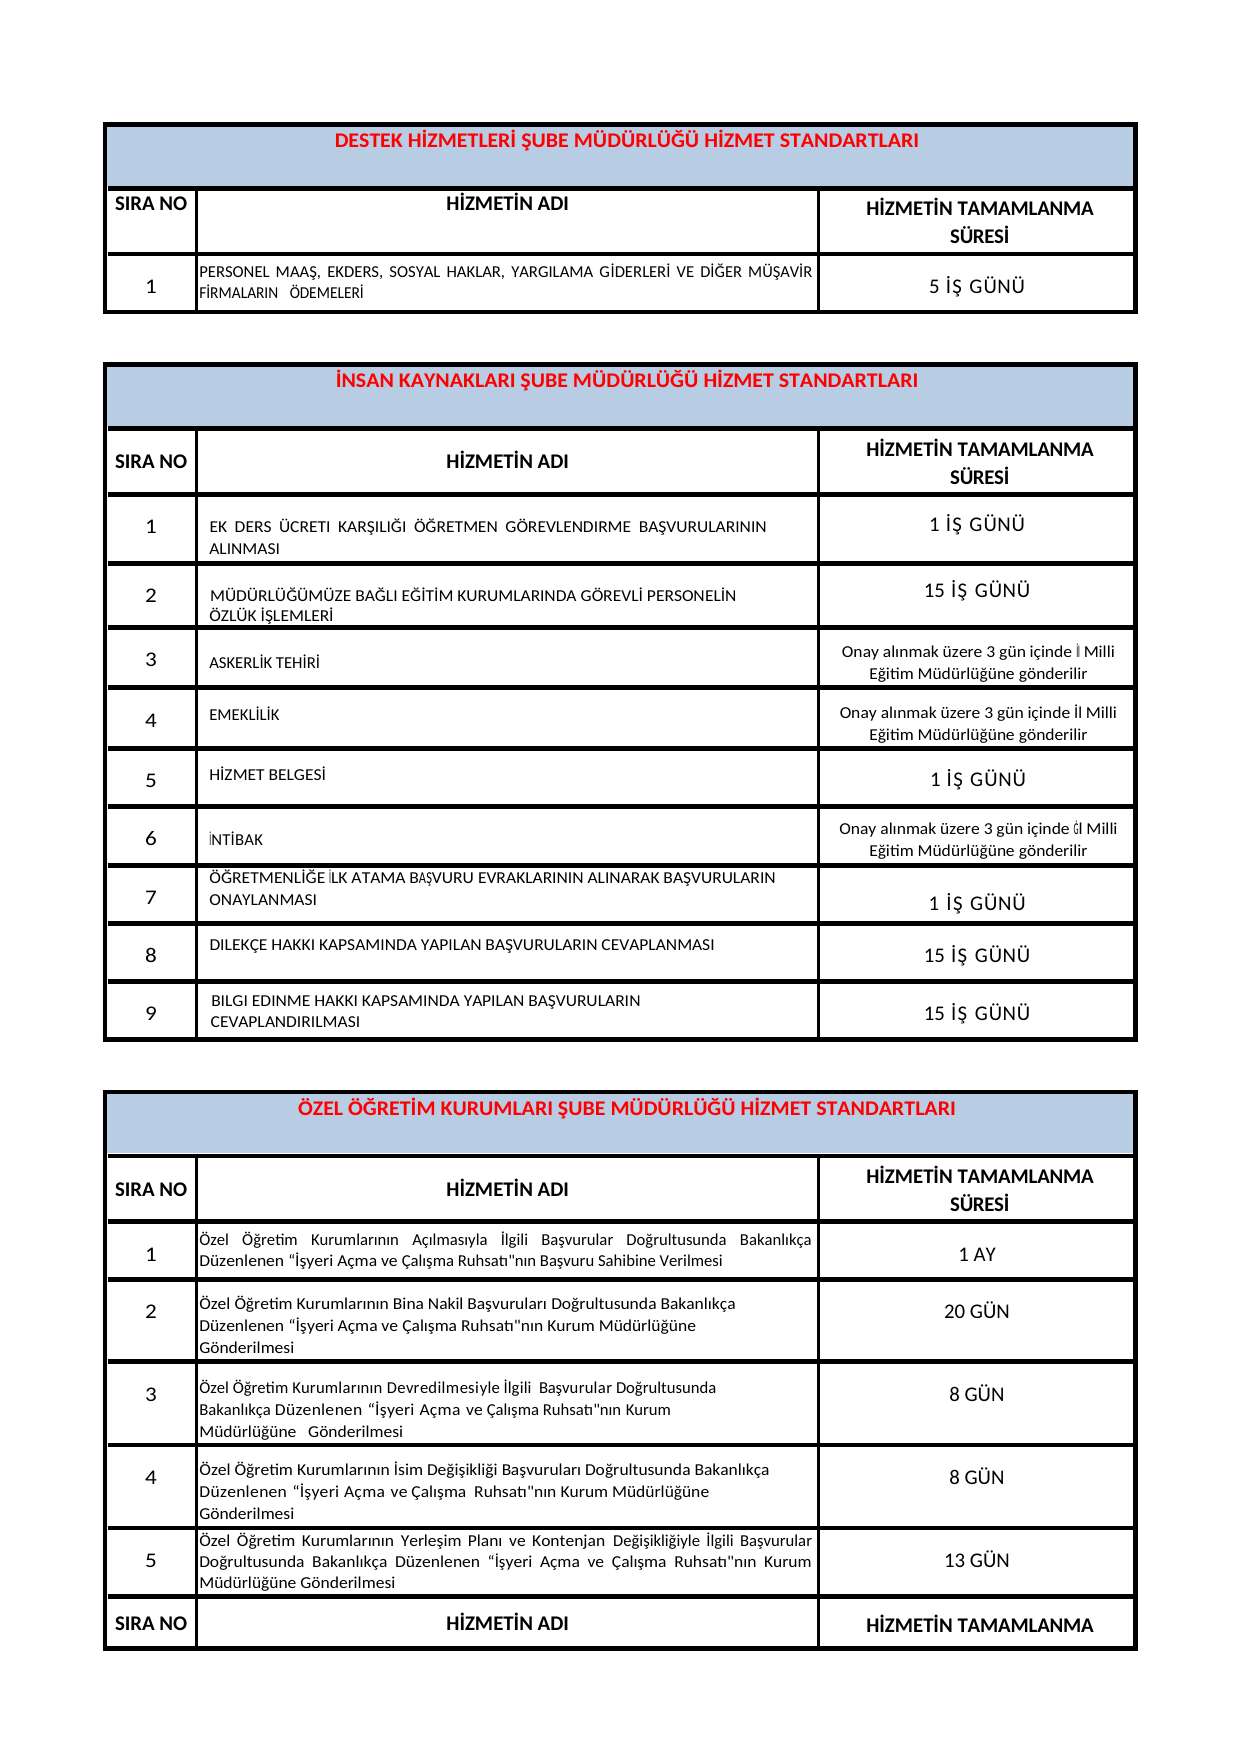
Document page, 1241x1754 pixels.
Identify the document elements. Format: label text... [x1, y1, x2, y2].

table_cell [820, 1599, 1133, 1646]
table_header ÖZEL ÖĞRETİM KURUMLARI ŞUBE MÜDÜRLÜĞÜ HİZMET STANDARTLARI [107, 1094, 1133, 1153]
table_cell HİZMETİN TAMAMLANMA SÜRESİ [820, 1158, 1133, 1219]
table_cell HİZMETİN ADI [198, 1158, 817, 1219]
table_cell 15 İŞ GÜNÜ [820, 984, 1133, 1037]
table_header İNSAN KAYNAKLARI ŞUBE MÜDÜRLÜĞÜ HİZMET STANDARTLARI [107, 367, 1133, 426]
table_cell 20 GÜN [820, 1282, 1133, 1359]
table_cell HİZMETİN TAMAMLANMA SÜRESİ [820, 431, 1133, 492]
table_cell 1 [107, 1220, 195, 1277]
table_cell Onay alınmak üzere 3 gün içinde İl Milli Eğitim Müdürlüğüne gönderilir [820, 630, 1133, 685]
table_cell SIRA NO [107, 427, 195, 492]
table_cell 3 [107, 1360, 195, 1443]
table_cell 7 [107, 864, 195, 921]
table_cell HİZMETİN ADI [198, 191, 817, 252]
table_cell Özel Öğretim Kurumlarının Açılmasıyla İlgili Başvurular Doğrultusunda Bakanlıkça Düzenlenen “İşyeri Açma ve Çalışma Ruhsatı"nın Başvuru Sahibine Verilmesi [198, 1224, 817, 1277]
table_cell EMEKLİLİK [198, 690, 817, 746]
table_cell HİZMETİN ADI [198, 1599, 817, 1646]
table_cell HİZMETİN TAMAMLANMA SÜRESİ [820, 191, 1133, 252]
table_cell 4 [107, 686, 195, 746]
table_cell Onay alınmak üzere 3 gün içinde İl Milli Eğitim Müdürlüğüne gönderilir [820, 690, 1133, 746]
table_cell 1 [107, 253, 195, 309]
table_cell 3 [107, 626, 195, 685]
table_cell 15 İŞ GÜNÜ [820, 566, 1133, 625]
table_cell HİZMETİN ADI [198, 431, 817, 492]
table_cell 2 [107, 1278, 195, 1359]
table_cell EK DERS ÜCRETI KARŞILIĞI ÖĞRETMEN GÖREVLENDIRME BAŞVURULARININ ALINMASI [198, 497, 817, 561]
table_cell 15 İŞ GÜNÜ [820, 926, 1133, 979]
table_cell 6 [107, 805, 195, 863]
table_cell Özel Öğretim Kurumlarının Yerleşim Planı ve Kontenjan Değişikliğiyle İlgili Başvurular Doğrultusunda Bakanlıkça Düzenlenen “İşyeri Açma ve Çalışma Ruhsatı"nın Kurum Müdürlüğüne Gönderilmesi [198, 1530, 817, 1594]
table_cell 5 İŞ GÜNÜ [820, 256, 1133, 309]
table_header DESTEK HİZMETLERİ ŞUBE MÜDÜRLÜĞÜ HİZMET STANDARTLARI [107, 127, 1133, 186]
table_cell 8 GÜN [820, 1447, 1133, 1526]
table_cell 1 [107, 493, 195, 561]
table_cell SIRA NO [107, 187, 195, 252]
table_cell 5 [107, 747, 195, 804]
table_cell PERSONEL MAAŞ, EKDERS, SOSYAL HAKLAR, YARGILAMA GİDERLERİ VE DİĞER MÜŞAVİR FİRMALARIN ÖDEMELERİ [198, 256, 817, 309]
table_cell Özel Öğretim Kurumlarının İsim Değişikliği Başvuruları Doğrultusunda Bakanlıkça Düzenlenen “İşyeri Açma ve Çalışma Ruhsatı"nın Kurum Müdürlüğüne Gönderilmesi [198, 1447, 817, 1526]
table_cell 1 İŞ GÜNÜ [820, 751, 1133, 804]
table_cell Özel Öğretim Kurumlarının Devredilmesiyle İlgili Başvurular Doğrultusunda Bakanlıkça Düzenlenen “İşyeri Açma ve Çalışma Ruhsatı"nın Kurum Müdürlüğüne Gönderilmesi [198, 1364, 817, 1443]
table_cell 1 İŞ GÜNÜ [820, 868, 1133, 921]
table_cell 5 [107, 1527, 195, 1594]
table_cell BILGI EDINME HAKKI KAPSAMINDA YAPILAN BAŞVURULARIN CEVAPLANDIRILMASI [198, 984, 817, 1037]
table_cell İNTİBAK [198, 809, 817, 863]
table_cell DILEKÇE HAKKI KAPSAMINDA YAPILAN BAŞVURULARIN CEVAPLANMASI [198, 926, 817, 979]
table_cell MÜDÜRLÜĞÜMÜZE BAĞLI EĞİTİM KURUMLARINDA GÖREVLİ PERSONELİN ÖZLÜK İŞLEMLERİ [198, 566, 817, 625]
table_cell 8 [107, 922, 195, 979]
table_cell Onay alınmak üzere 3 gün içinde Ġl Milli Eğitim Müdürlüğüne gönderilir [820, 809, 1133, 863]
table_cell 4 [107, 1444, 195, 1526]
table_cell 8 GÜN [820, 1364, 1133, 1443]
table_cell 2 [107, 562, 195, 625]
table_cell HİZMET BELGESİ [198, 751, 817, 804]
table_cell ASKERLİK TEHİRİ [198, 630, 817, 685]
table_cell 9 [107, 980, 195, 1037]
table_cell 1 AY [820, 1224, 1133, 1277]
table_cell SIRA NO [107, 1155, 195, 1219]
table_cell 13 GÜN [820, 1530, 1133, 1594]
table_cell ÖĞRETMENLİĞE İLK ATAMA BAŞVURU EVRAKLARININ ALINARAK BAŞVURULARIN ONAYLANMASI [198, 868, 817, 921]
table_cell 1 İŞ GÜNÜ [820, 497, 1133, 561]
table_cell Özel Öğretim Kurumlarının Bina Nakil Başvuruları Doğrultusunda Bakanlıkça Düzenlenen “İşyeri Açma ve Çalışma Ruhsatı"nın Kurum Müdürlüğüne Gönderilmesi [198, 1282, 817, 1359]
table_cell SIRA NO [107, 1595, 195, 1646]
